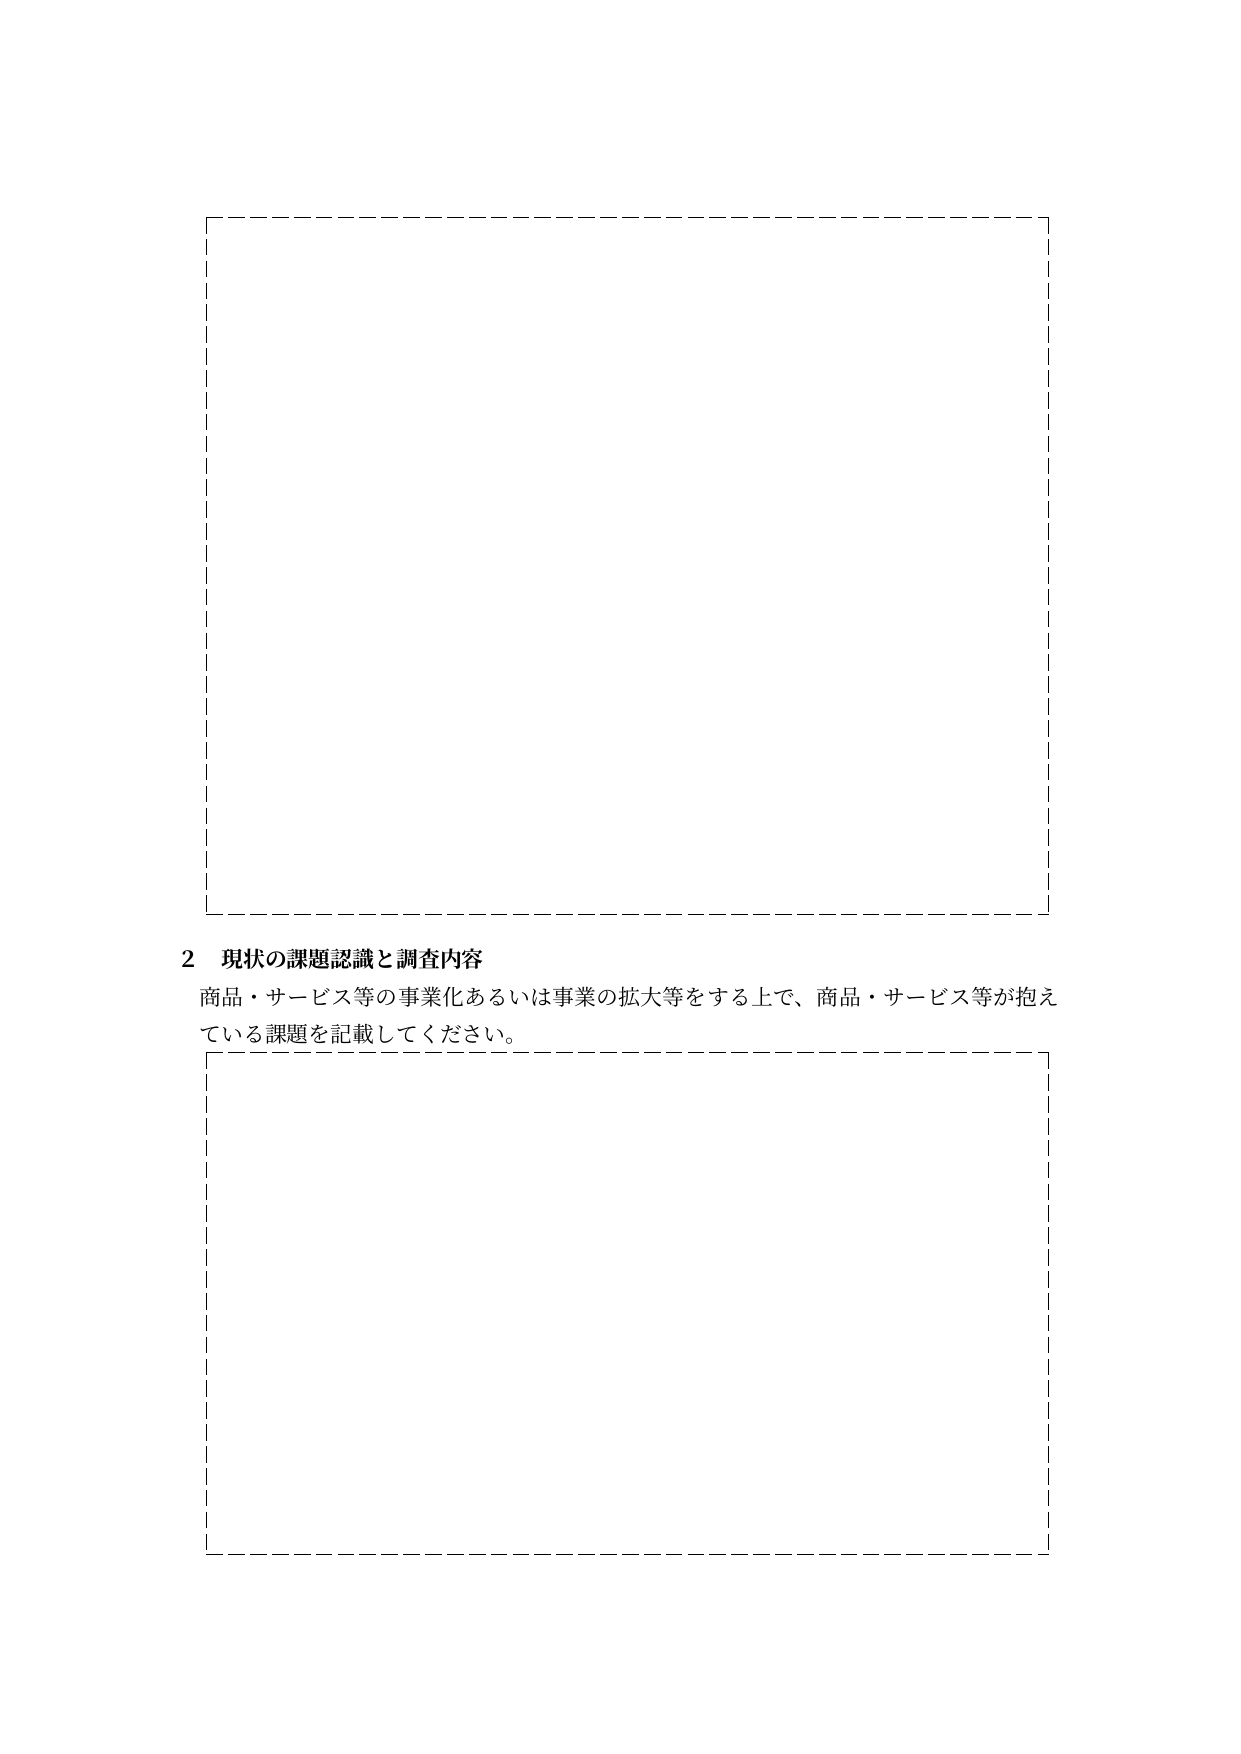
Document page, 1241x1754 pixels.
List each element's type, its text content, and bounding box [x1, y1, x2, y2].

table_header [207, 217, 1048, 914]
text 商品・サービス等の事業化あるいは事業の拡大等をする上で、商品・サービス等が抱えている課題を記載してください。 [199, 977, 1063, 1052]
table_header [207, 1052, 1048, 1554]
text ２ 現状の課題認識と調査内容 [177, 940, 1063, 977]
